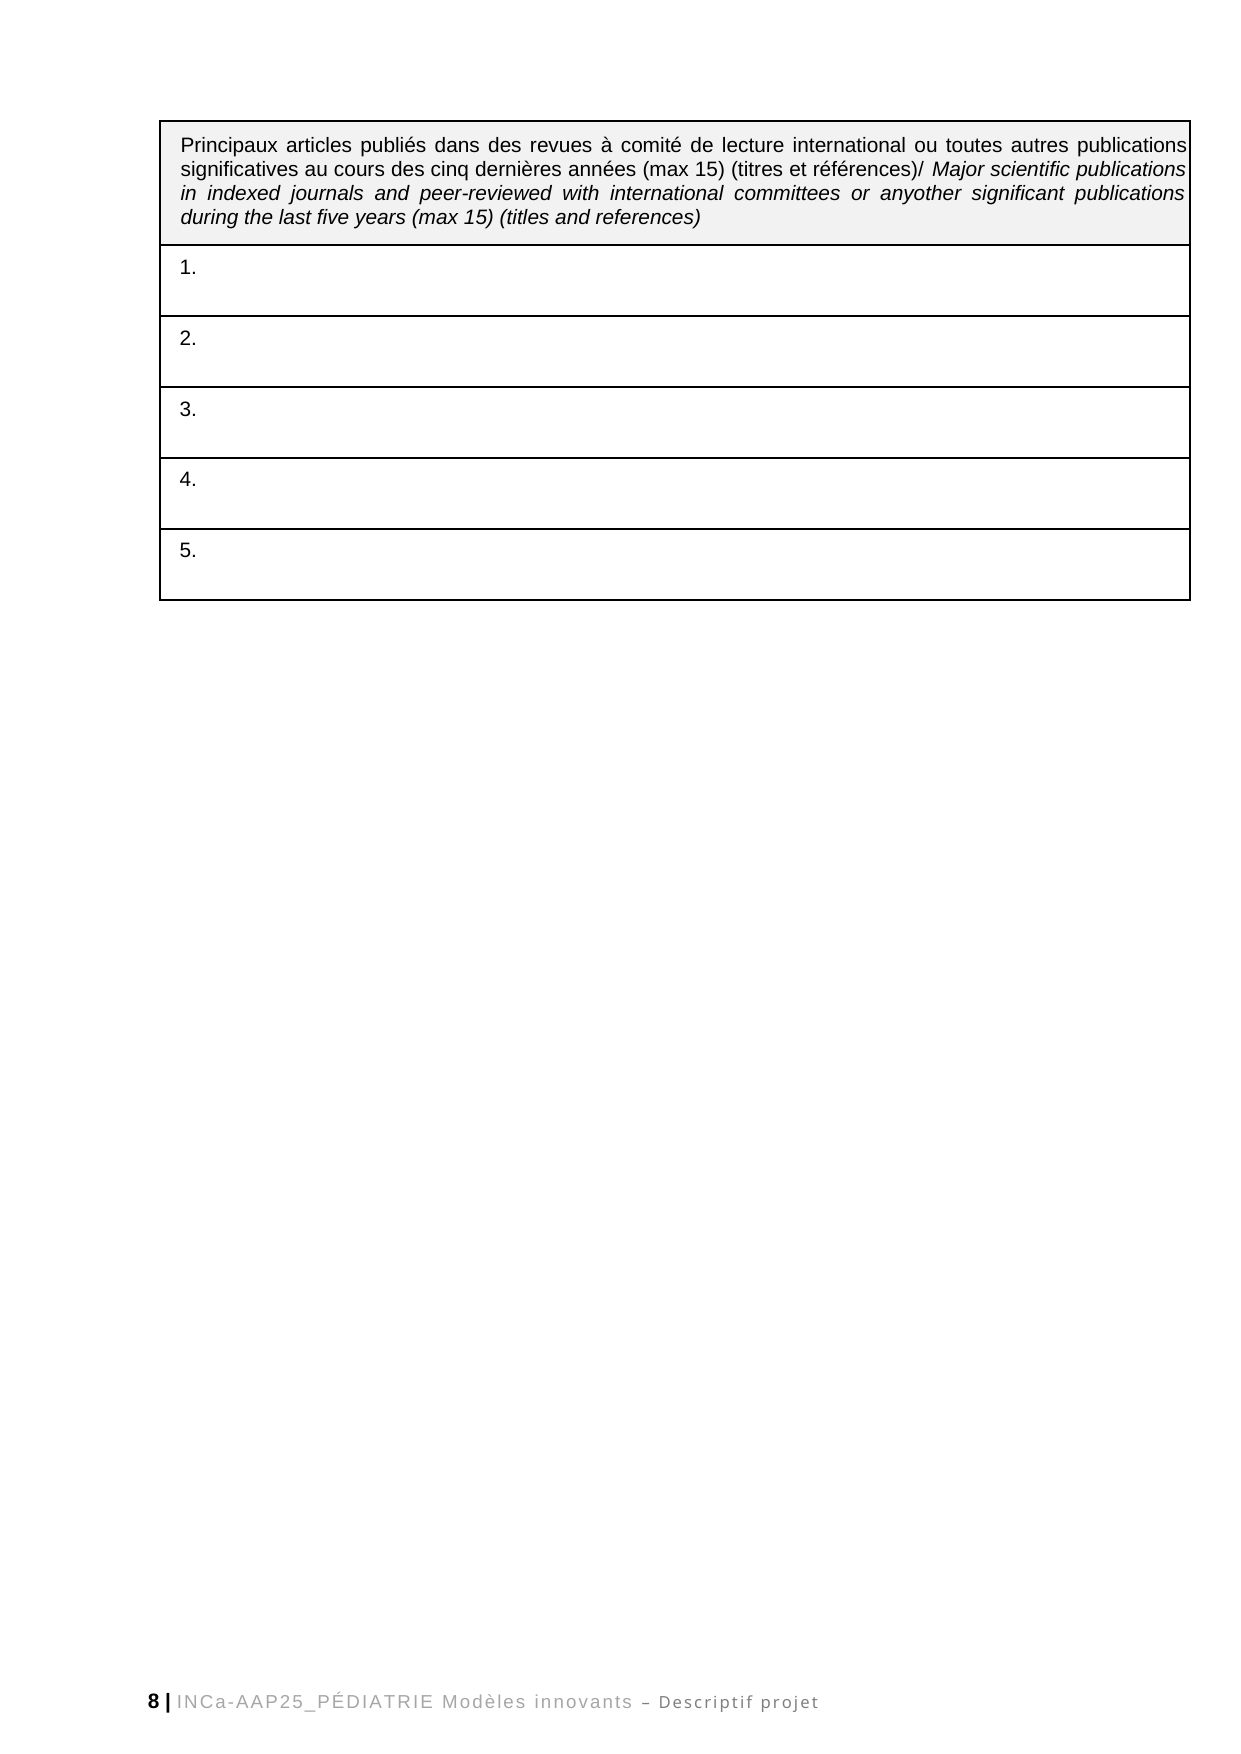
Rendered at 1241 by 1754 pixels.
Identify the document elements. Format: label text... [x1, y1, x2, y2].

table_cell 2. [161, 317, 1189, 386]
table_cell 1. [161, 246, 1189, 315]
table_cell 4. [161, 459, 1189, 528]
table_cell 3. [161, 388, 1189, 457]
table_header Principaux articles publiés dans des revues à comité de lecture international ou toutes autres publications significatives au cours des cinq dernières années (max 15) (titres et références)/ Major scientific publications in indexed journals and peer-reviewed with international committees or anyother significant publications during the last five years (max 15) (titles and references) [161, 122, 1189, 244]
table_cell 5. [161, 530, 1189, 598]
